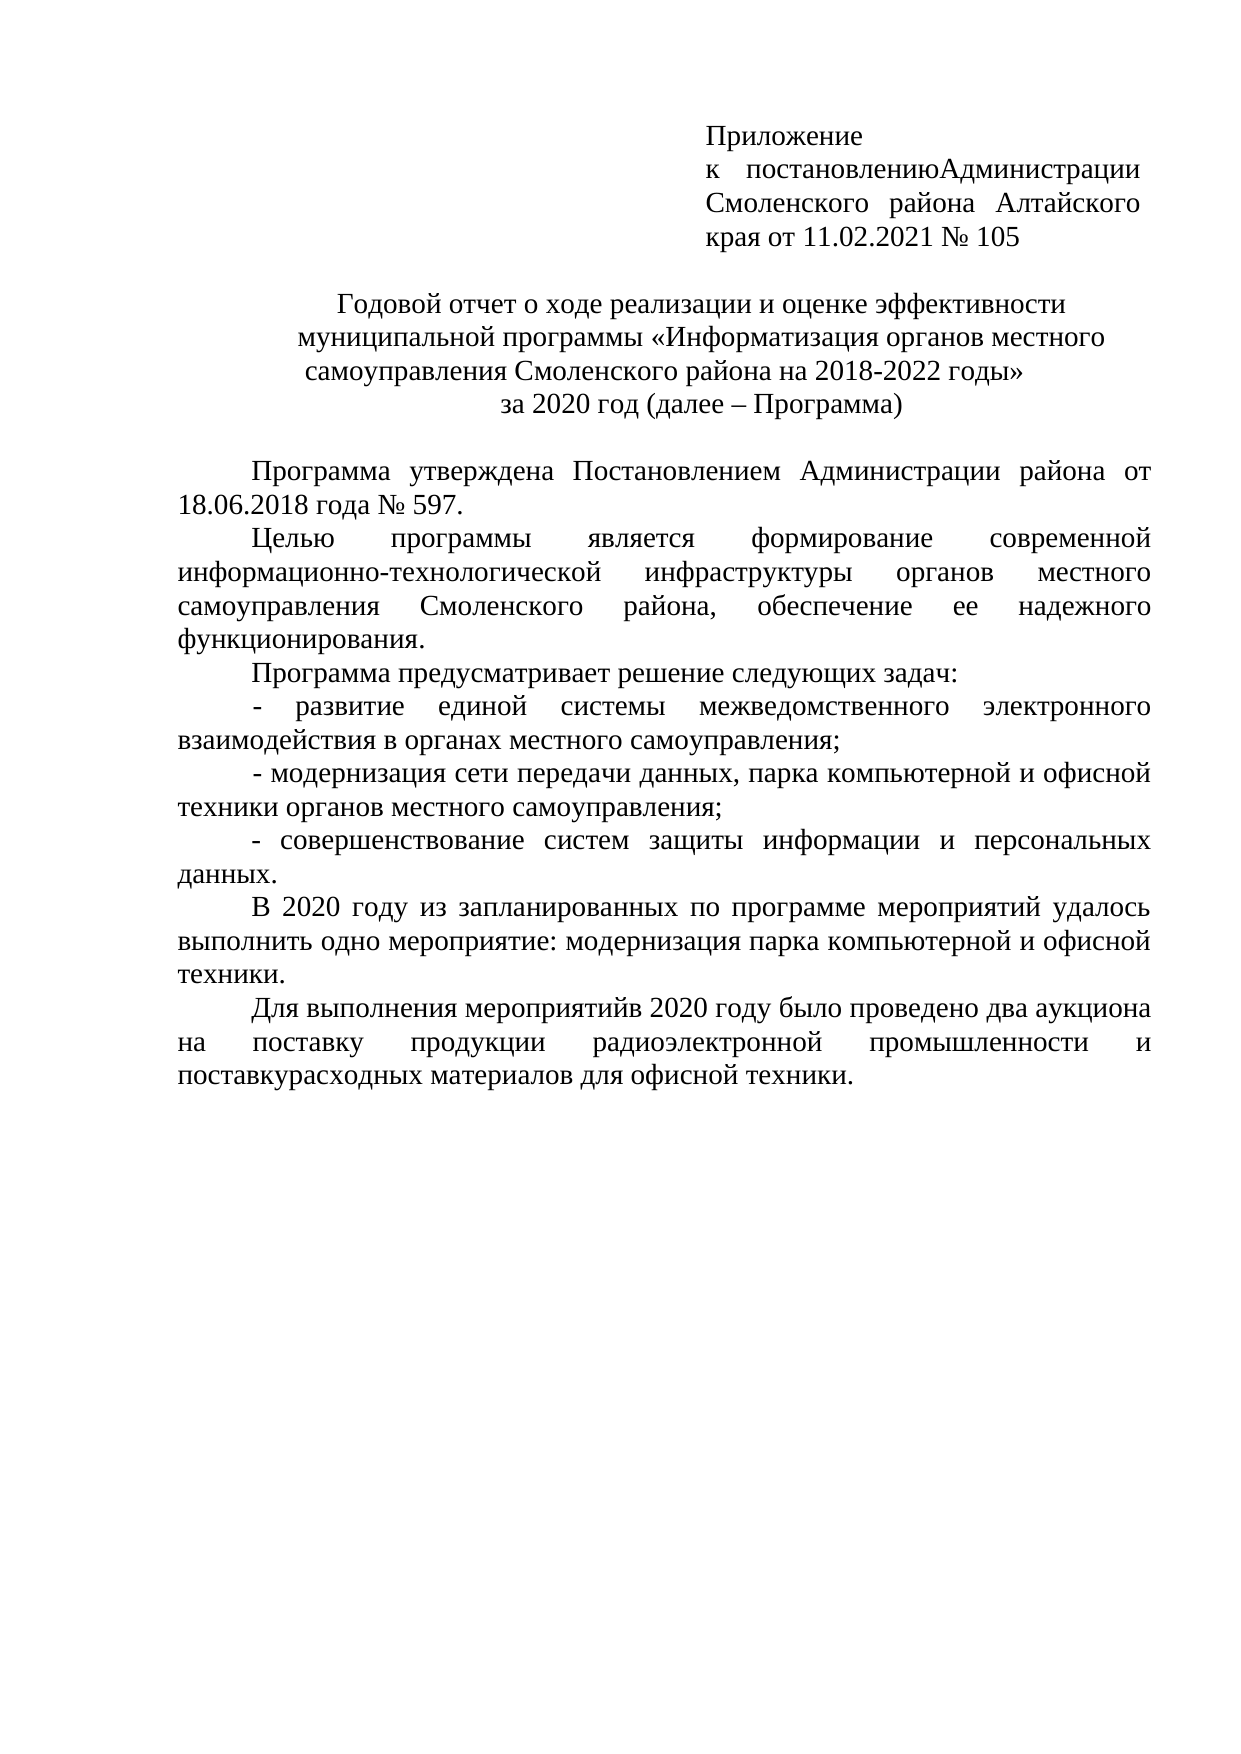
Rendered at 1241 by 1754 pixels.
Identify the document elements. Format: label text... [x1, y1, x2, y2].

text за 2020 год (далее – Программа) [177, 386, 1152, 420]
text муниципальной программы «Информатизация органов местного самоуправления Смоленского района на 2018-2022 годы» [177, 319, 1152, 386]
text Годовой отчет о ходе реализации и оценке эффективности [177, 286, 1152, 319]
text - совершенствование систем защиты информации и персональных данных. [177, 822, 1152, 889]
text - развитие единой системы межведомственного электронного взаимодействия в органах местного самоуправления; [177, 688, 1152, 755]
text - модернизация сети передачи данных, парка компьютерной и офисной техники органов местного самоуправления; [177, 755, 1152, 822]
text Программа утверждена Постановлением Администрации района от 18.06.2018 года № 597. [177, 453, 1152, 521]
text Целью программы является формирование современной информационно-технологической инфраструктуры органов местного самоуправления Смоленского района, обеспечение ее надежного функционирования. [177, 521, 1152, 655]
text Для выполнения мероприятийв 2020 году было проведено два аукциона на поставку продукции радиоэлектронной промышленности и поставкурасходных материалов для офисной техники. [177, 990, 1152, 1091]
text В 2020 году из запланированных по программе мероприятий удалось выполнить одно мероприятие: модернизация парка компьютерной и офисной техники. [177, 889, 1152, 990]
text Программа предусматривает решение следующих задач: [177, 655, 1152, 688]
table_header Приложение к постановлениюАдминистрации Смоленского района Алтайского края от 11.02.2021 № 105 [694, 118, 1152, 252]
